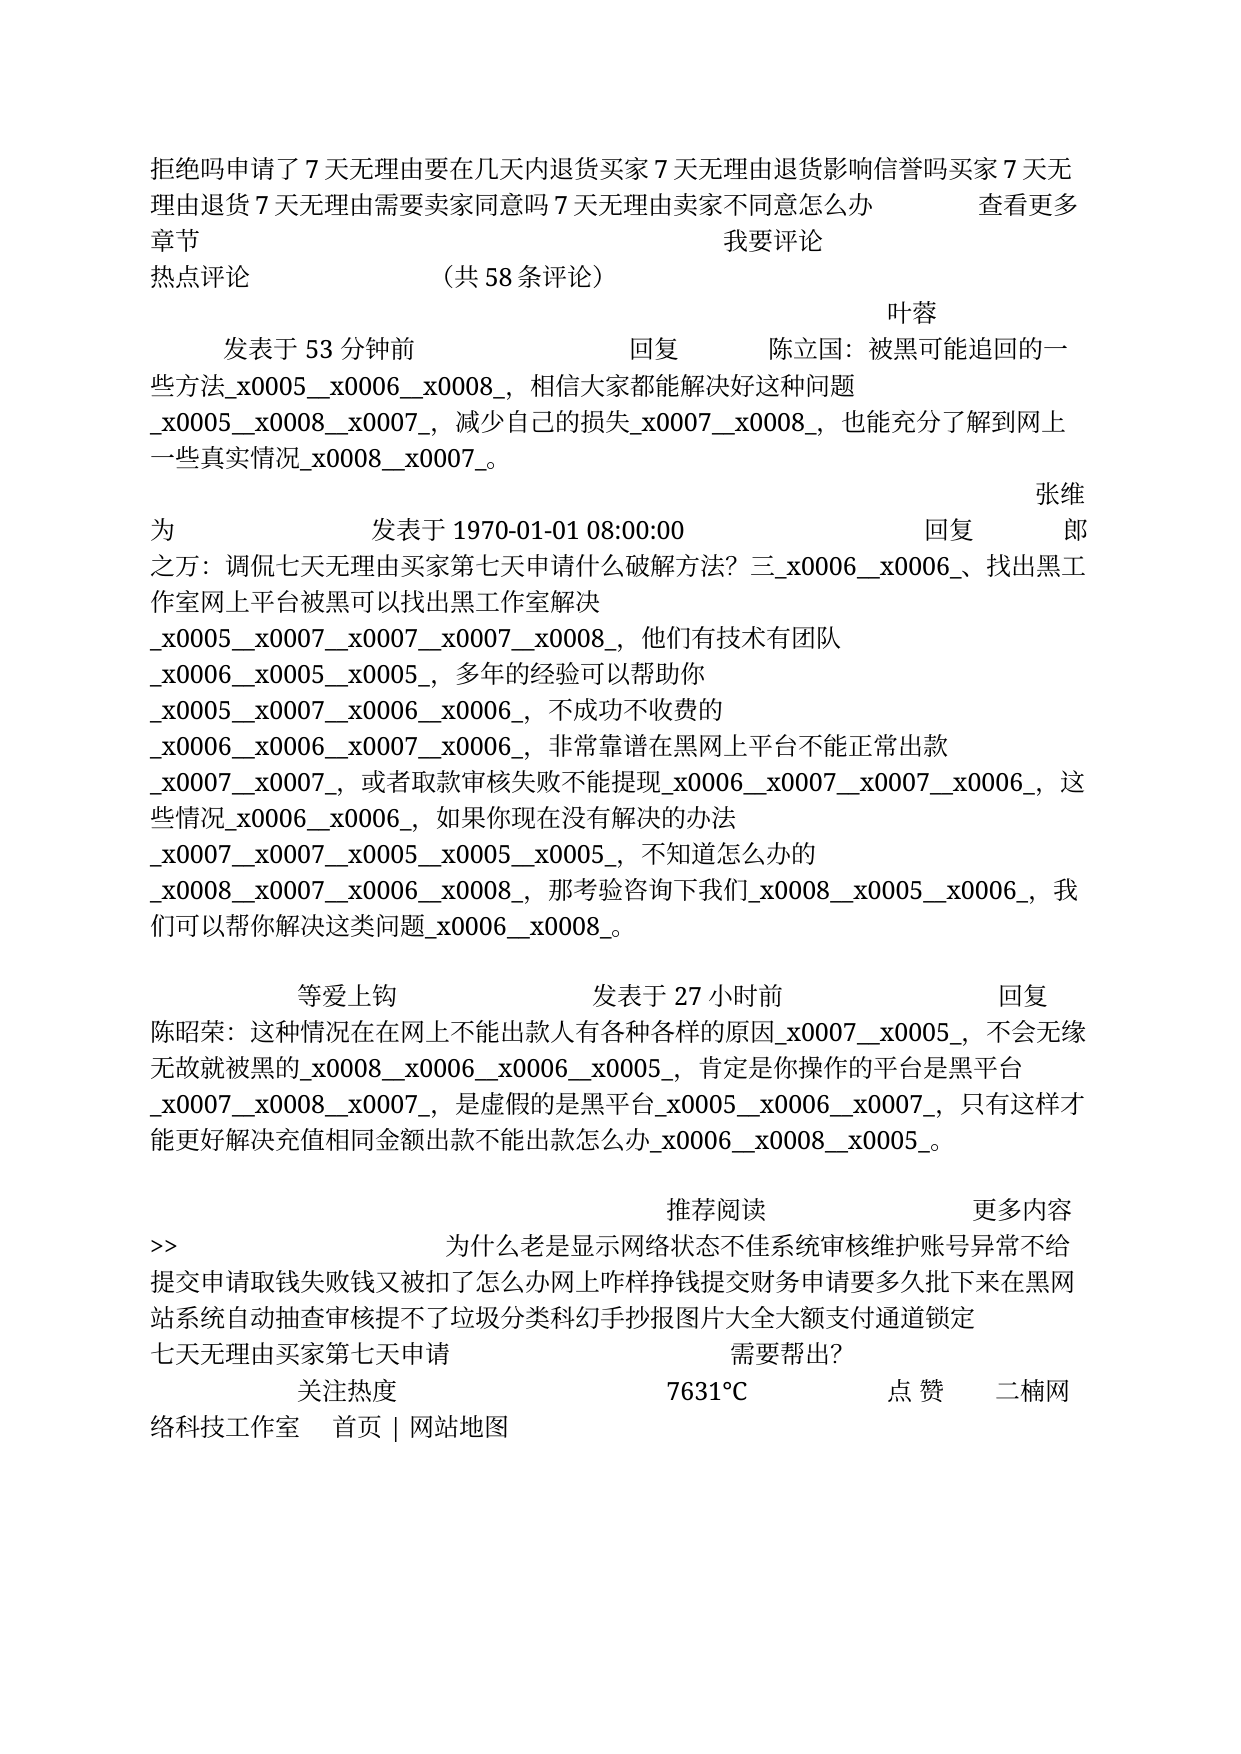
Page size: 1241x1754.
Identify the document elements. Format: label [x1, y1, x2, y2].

text [150, 150, 1090, 1443]
